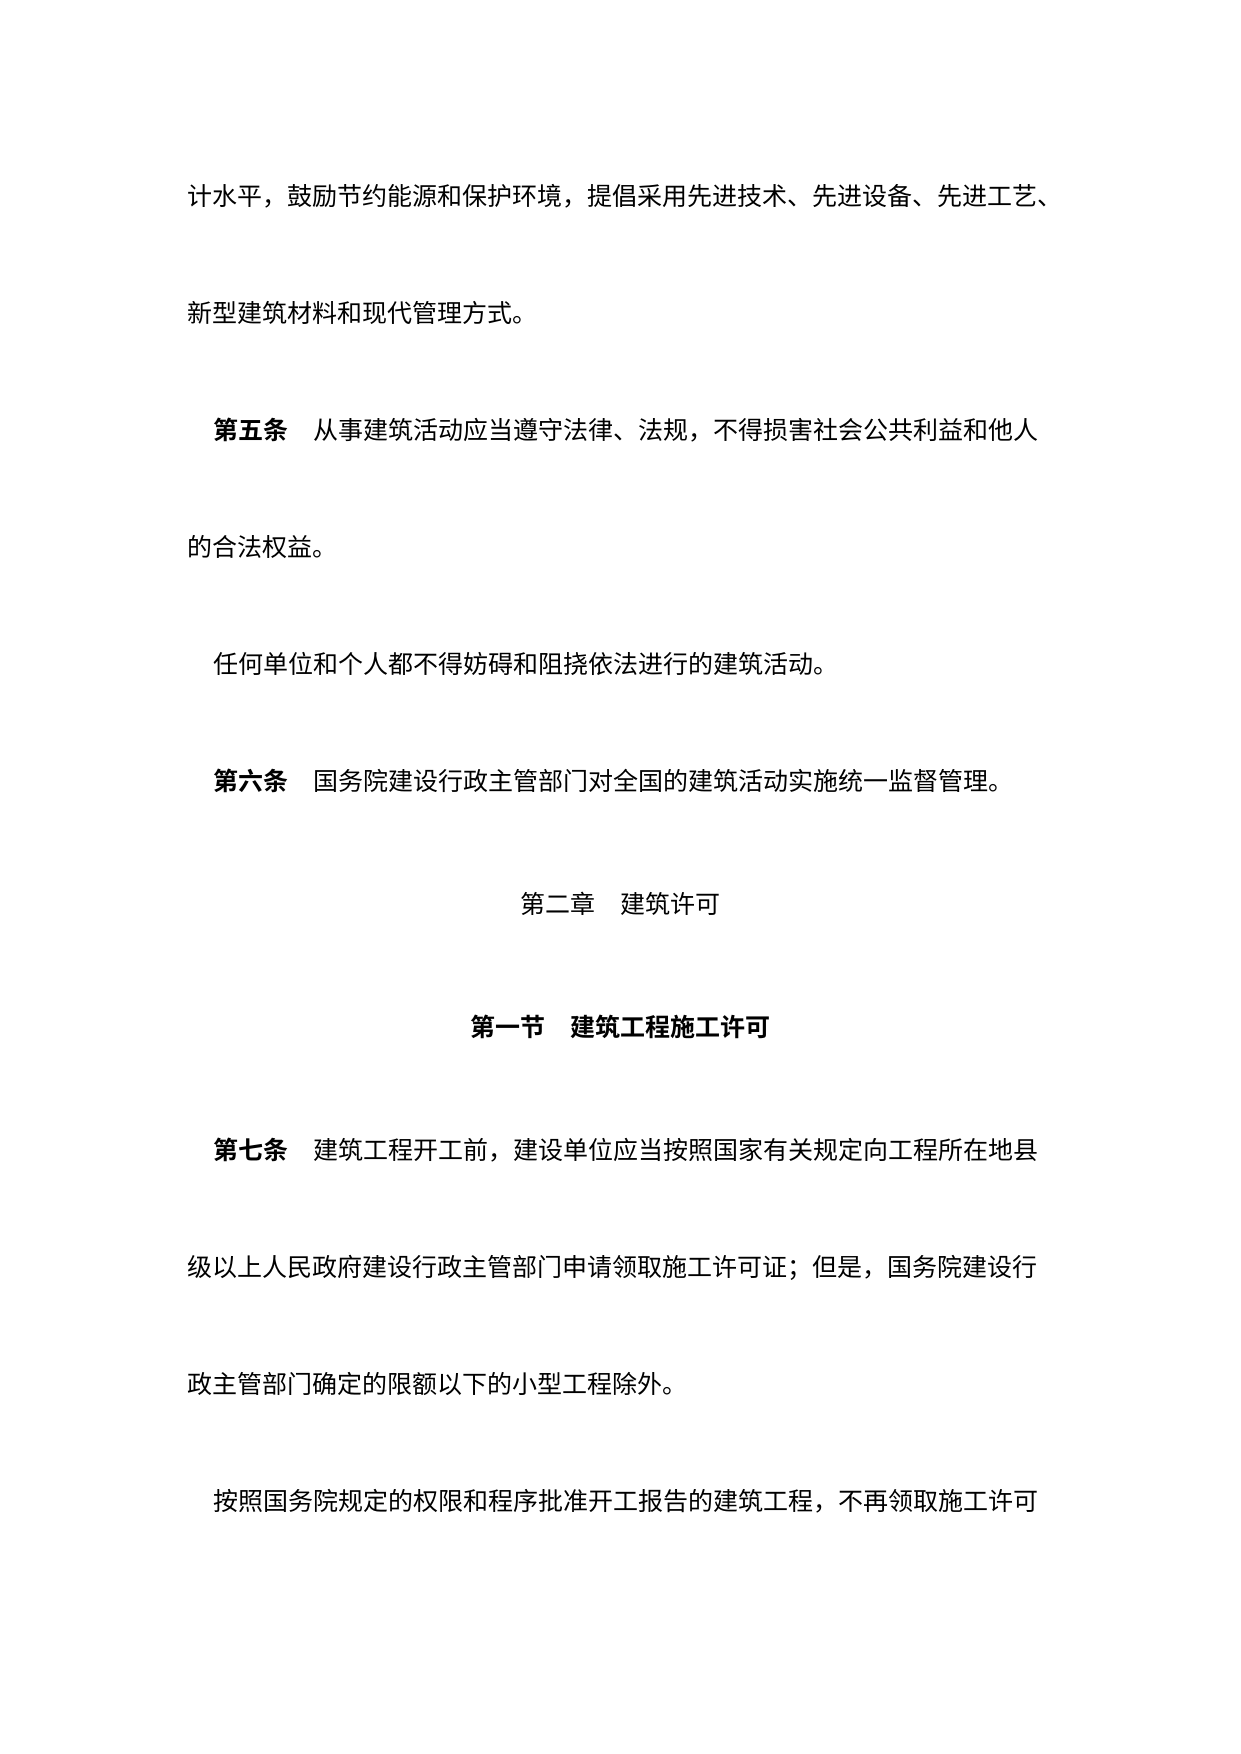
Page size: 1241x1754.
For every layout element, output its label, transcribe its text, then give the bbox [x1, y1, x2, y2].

text 第二章 建筑许可 [187, 870, 1053, 935]
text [187, 1116, 1053, 1532]
text 第一节 建筑工程施工许可 [187, 993, 1053, 1058]
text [187, 162, 1053, 812]
